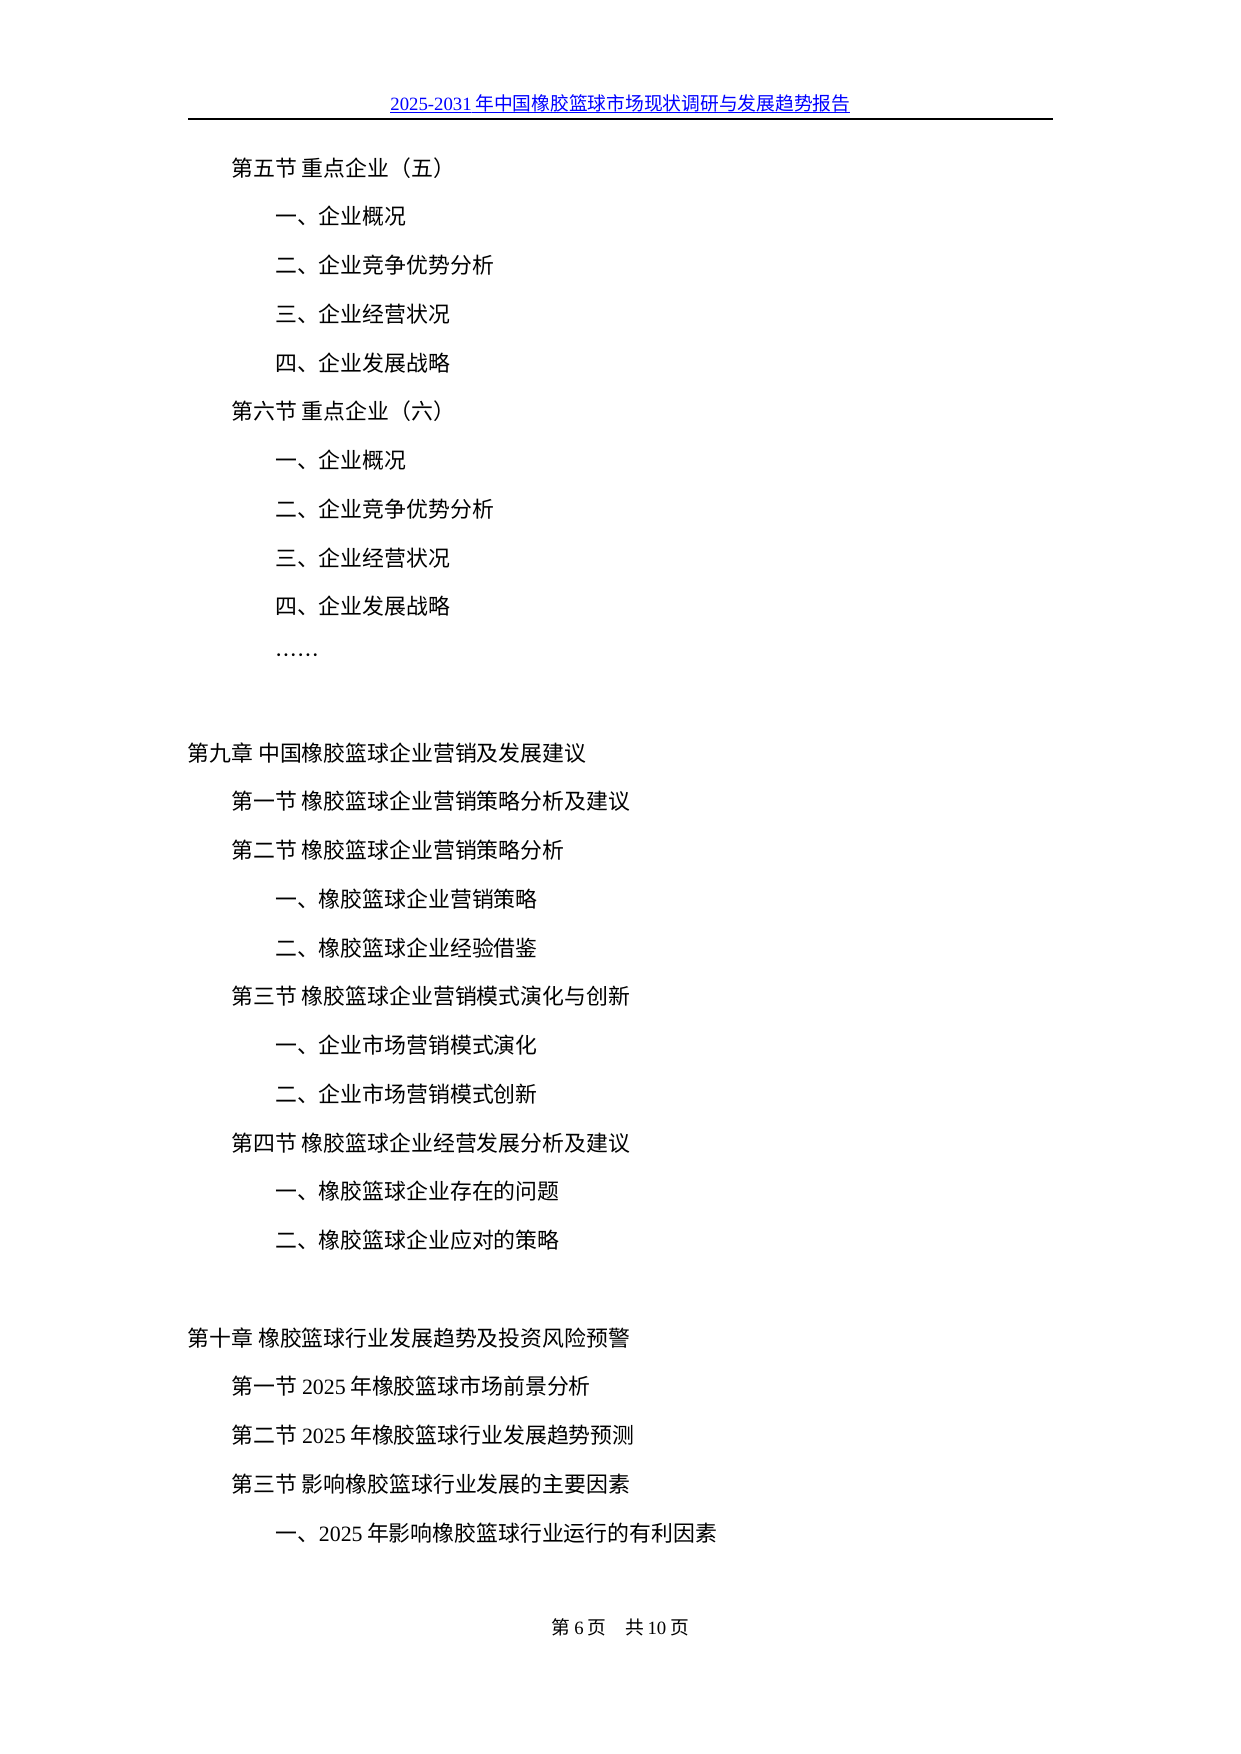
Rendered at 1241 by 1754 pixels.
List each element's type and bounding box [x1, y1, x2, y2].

text [187, 150, 1053, 1548]
